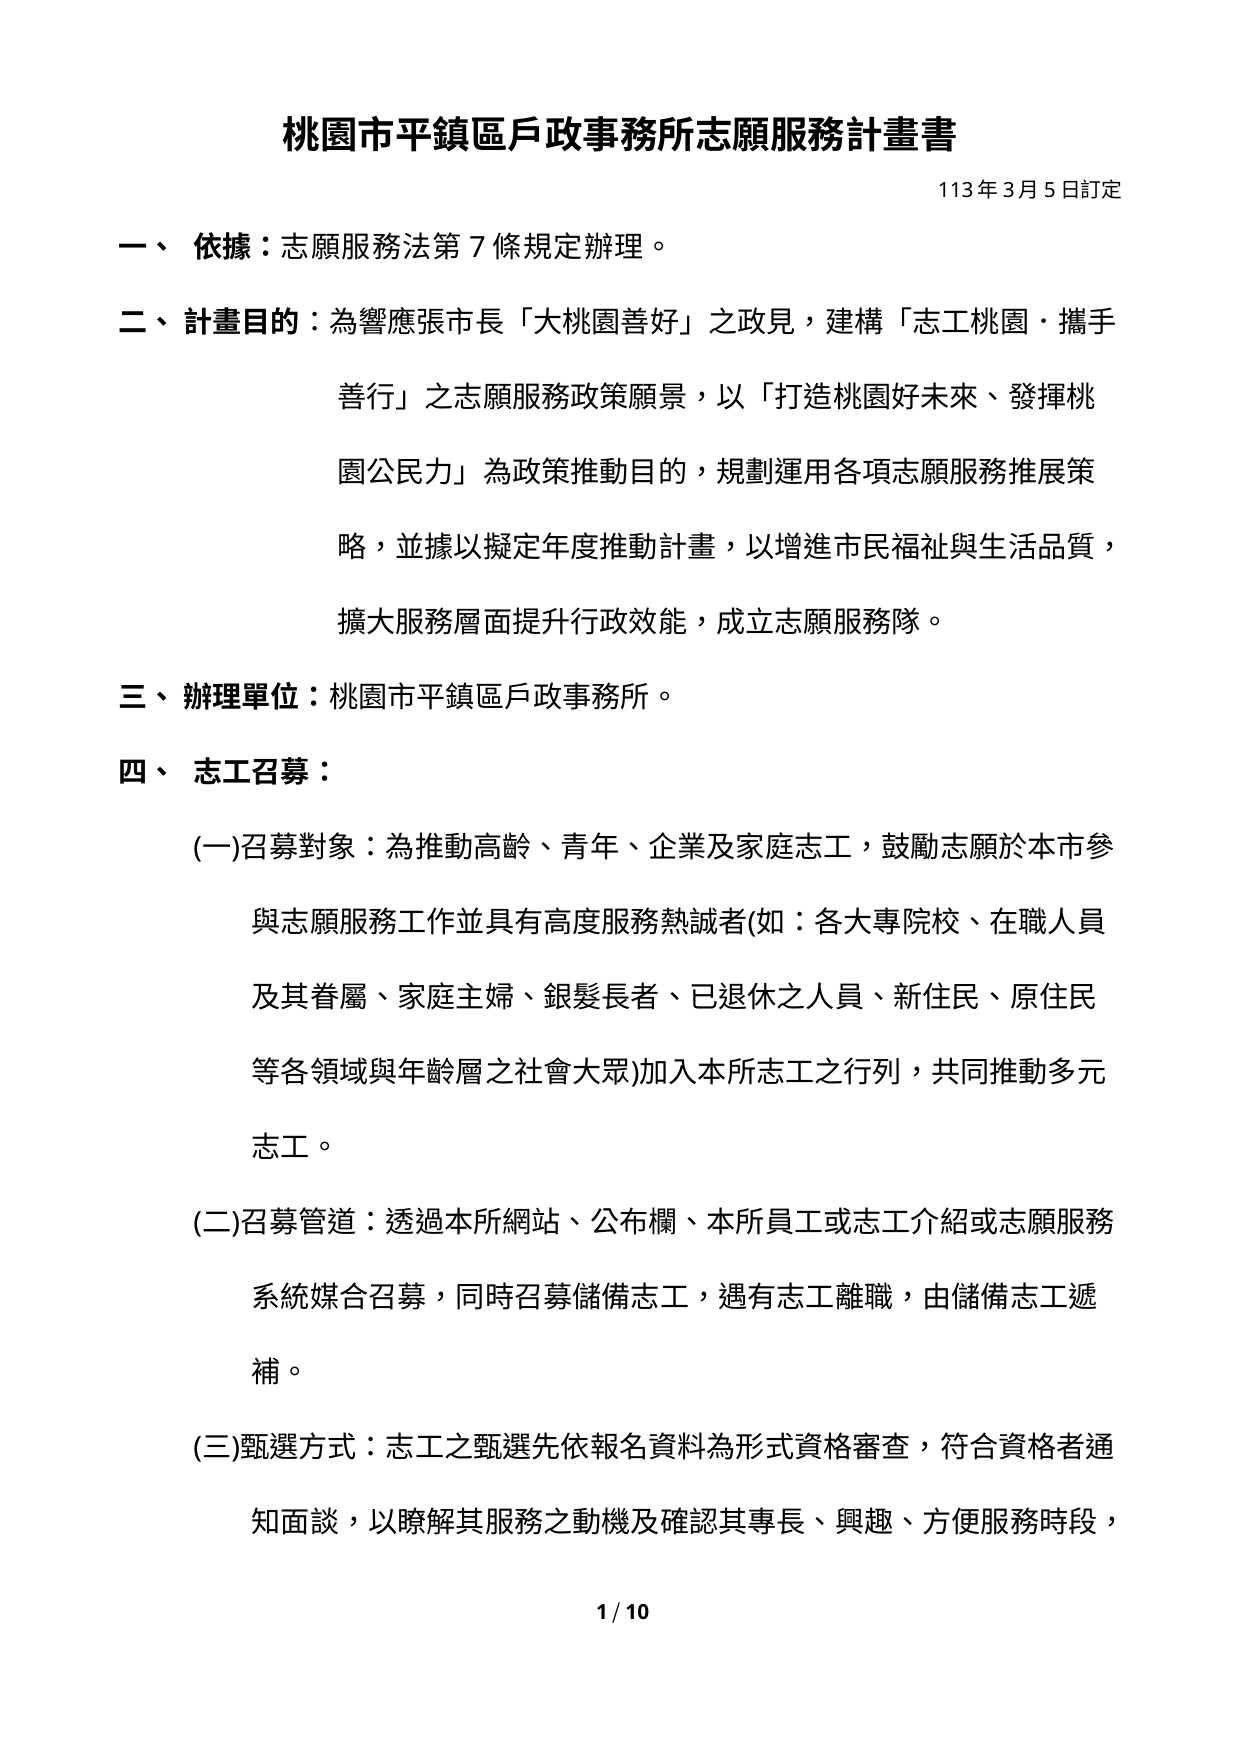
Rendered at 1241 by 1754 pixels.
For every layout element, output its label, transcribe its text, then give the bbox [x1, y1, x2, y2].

text 113年3月5日訂定 [118, 170, 1122, 207]
text (二)召募管道：透過本所網站、公布欄、本所員工或志工介紹或志願服務系統媒合召募，同時召募儲備志工，遇有志工離職，由儲備志工遞補。 [193, 1182, 1122, 1407]
text 桃園市平鎮區戶政事務所志願服務計畫書 [118, 95, 1122, 170]
list 志工召募： [118, 732, 1122, 807]
text 二、 計畫目的：為響應張市長「大桃園善好」之政見，建構「志工桃園．攜手善行」之志願服務政策願景，以「打造桃園好未來、發揮桃園公民力」為政策推動目的，規劃運用各項志願服務推展策略，並據以擬定年度推動計畫，以增進市民福祉與生活品質，擴大服務層面提升行政效能，成立志願服務隊。 [118, 282, 1122, 657]
text (一)召募對象：為推動高齡、青年、企業及家庭志工，鼓勵志願於本市參與志願服務工作並具有高度服務熱誠者(如：各大專院校、在職人員及其眷屬、家庭主婦、銀髮長者、已退休之人員、新住民、原住民等各領域與年齡層之社會大眾)加入本所志工之行列，共同推動多元志工。 [193, 807, 1122, 1182]
list 依據：志願服務法第7條規定辦理。 [118, 207, 1122, 282]
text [193, 1407, 1122, 1557]
text 三、 辦理單位：桃園市平鎮區戶政事務所。 [118, 657, 1122, 732]
